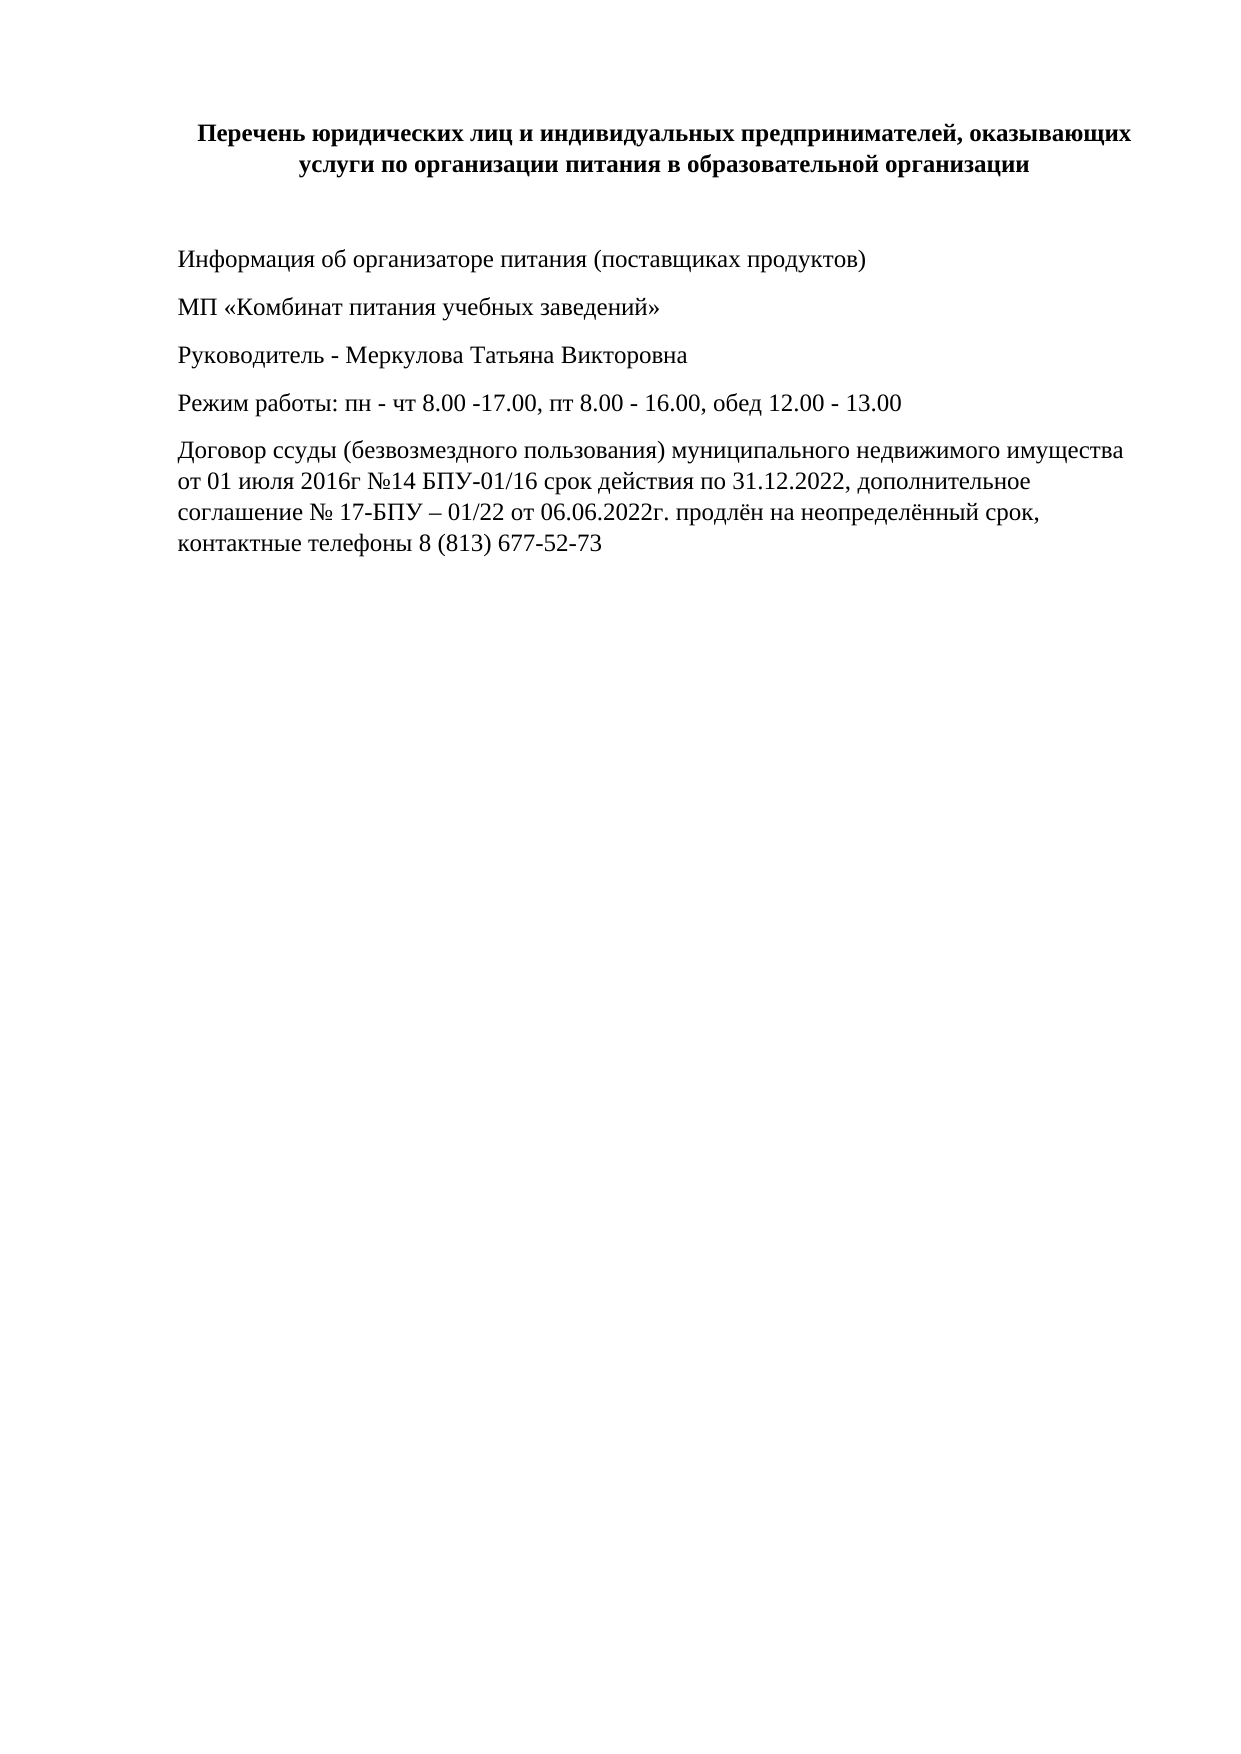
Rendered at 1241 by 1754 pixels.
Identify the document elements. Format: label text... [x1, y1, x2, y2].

text Режим работы: пн - чт 8.00 -17.00, пт 8.00 - 16.00, обед 12.00 - 13.00 [177, 388, 1152, 416]
text Информация об организаторе питания (поставщиках продуктов) [177, 244, 1152, 273]
text Договор ссуды (безвозмездного пользования) муниципального недвижимого имущества от 01 июля 2016г №14 БПУ-01/16 срок действия по 31.12.2022, дополнительное соглашение № 17-БПУ – 01/22 от 06.06.2022г. продлён на неопределённый срок, контактные телефоны 8 (813) 677-52-73 [177, 435, 1152, 557]
text Руководитель - Меркулова Татьяна Викторовна [177, 340, 1152, 369]
text Перечень юридических лиц и индивидуальных предпринимателей, оказывающих услуги по организации питания в образовательной организации [177, 118, 1152, 178]
text МП «Комбинат питания учебных заведений» [177, 292, 1152, 321]
